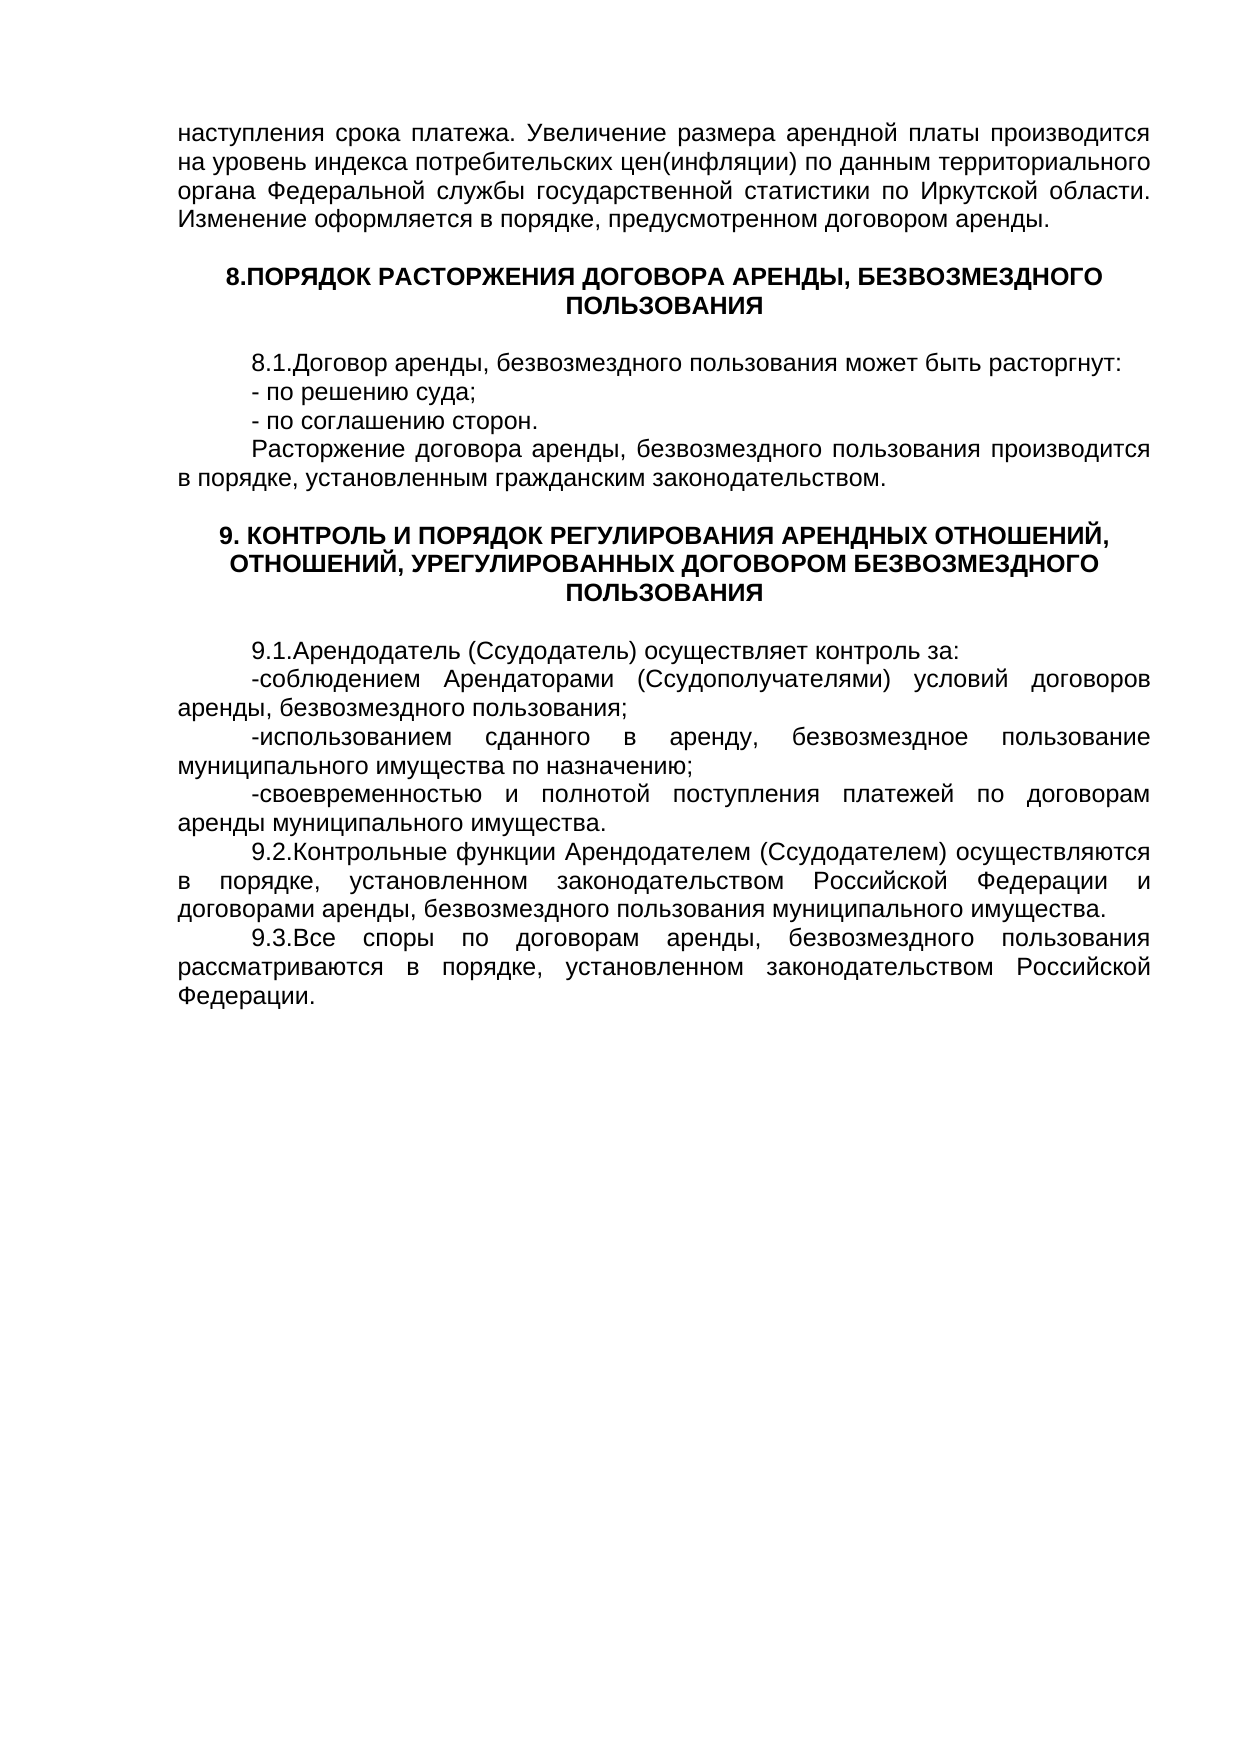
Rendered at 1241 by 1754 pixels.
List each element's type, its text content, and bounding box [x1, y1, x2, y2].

text -своевременностью и полнотой поступления платежей по договорам аренды муниципального имущества. [177, 779, 1152, 837]
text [177, 118, 1152, 233]
text - по решению суда; [177, 377, 1152, 406]
text - по соглашению сторон. [177, 406, 1152, 434]
text -использованием сданного в аренду, безвозмездное пользование муниципального имущества по назначению; [177, 722, 1152, 779]
text 8.1.Договор аренды, безвозмездного пользования может быть расторгнут: [177, 348, 1152, 377]
text 8.ПОРЯДОК РАСТОРЖЕНИЯ ДОГОВОРА АРЕНДЫ, БЕЗВОЗМЕЗДНОГО ПОЛЬЗОВАНИЯ [177, 262, 1152, 319]
text -соблюдением Арендаторами (Ссудополучателями) условий договоров аренды, безвозмездного пользования; [177, 664, 1152, 722]
text 9.3.Все споры по договорам аренды, безвозмездного пользования рассматриваются в порядке, установленном законодательством Российской Федерации. [177, 923, 1152, 1009]
text 9. КОНТРОЛЬ И ПОРЯДОК РЕГУЛИРОВАНИЯ АРЕНДНЫХ ОТНОШЕНИЙ, ОТНОШЕНИЙ, УРЕГУЛИРОВАННЫХ ДОГОВОРОМ БЕЗВОЗМЕЗДНОГО ПОЛЬЗОВАНИЯ [177, 521, 1152, 607]
text 9.1.Арендодатель (Ссудодатель) осуществляет контроль за: [177, 636, 1152, 664]
text Расторжение договора аренды, безвозмездного пользования производится в порядке, установленным гражданским законодательством. [177, 434, 1152, 492]
text 9.2.Контрольные функции Арендодателем (Ссудодателем) осуществляются в порядке, установленном законодательством Российской Федерации и договорами аренды, безвозмездного пользования муниципального имущества. [177, 837, 1152, 923]
